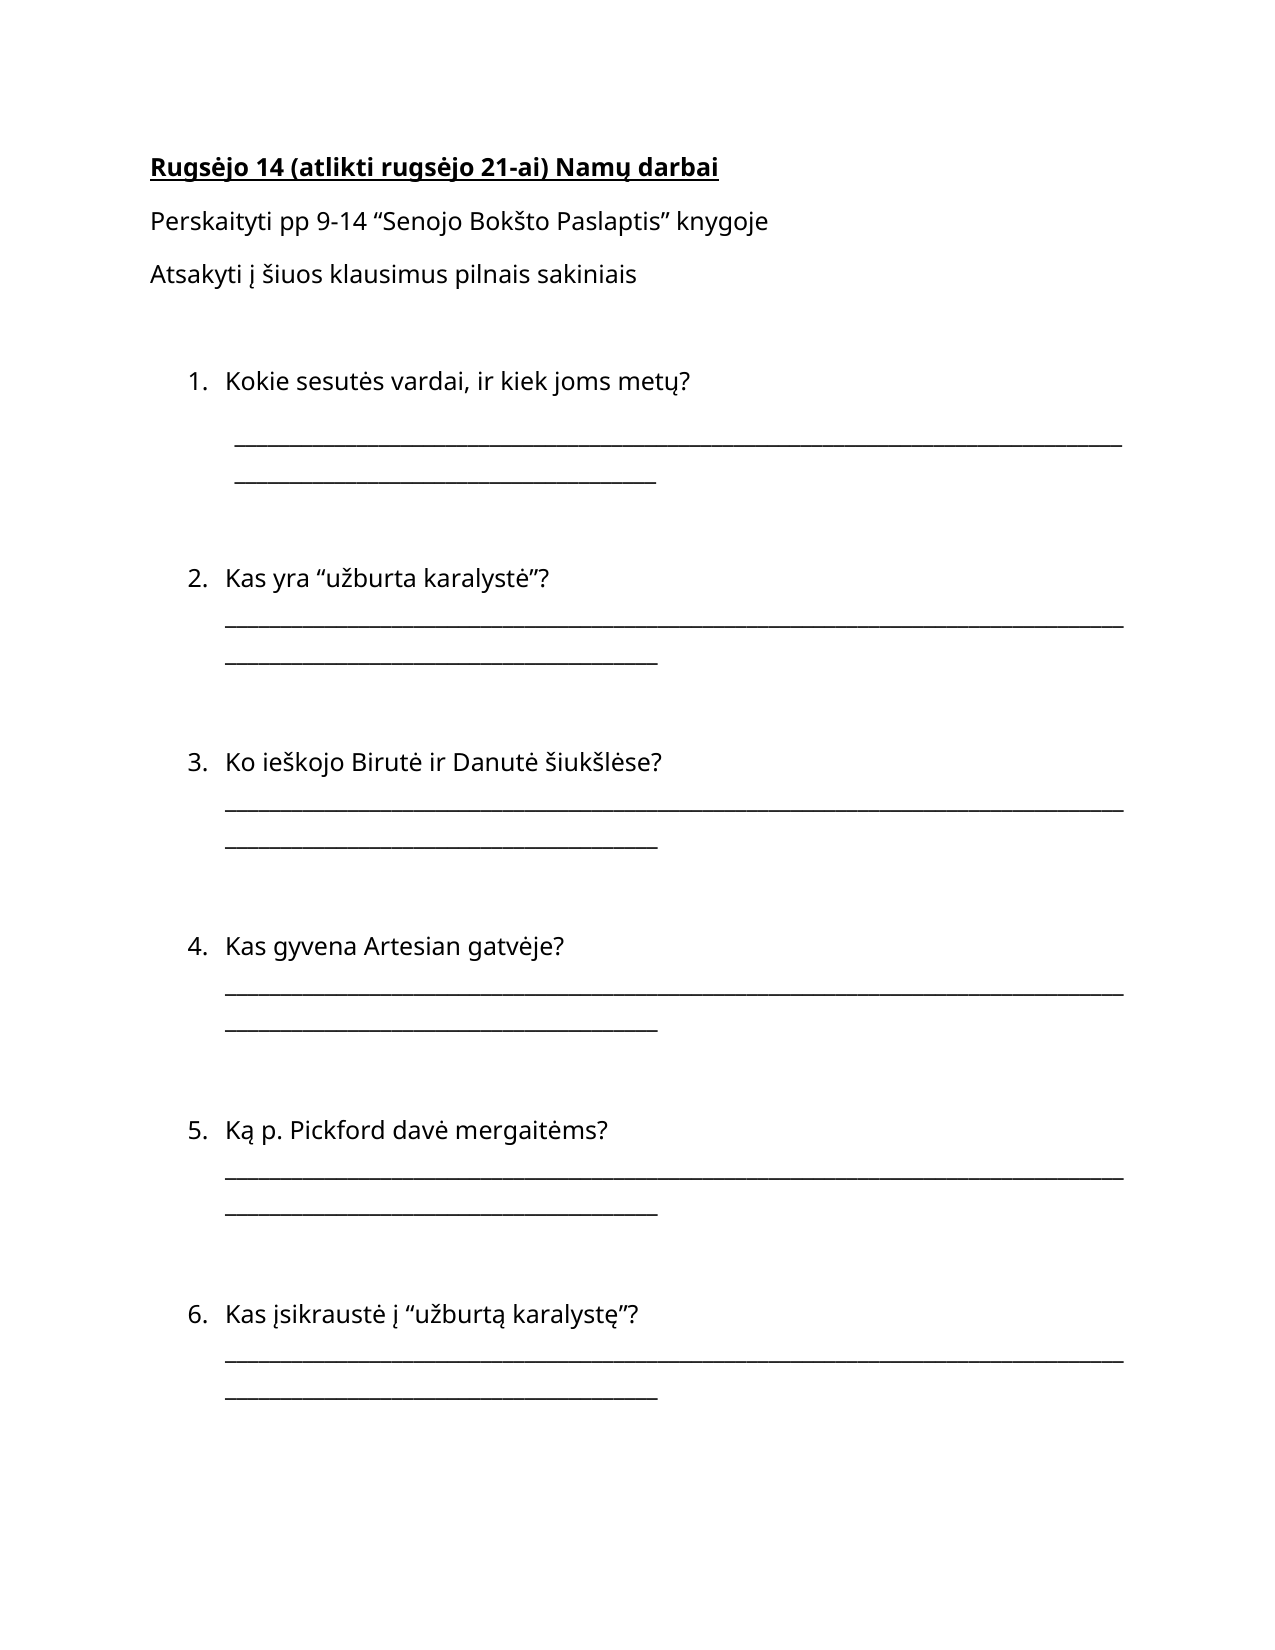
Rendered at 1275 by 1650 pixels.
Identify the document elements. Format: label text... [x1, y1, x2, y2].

list Kas yra “užburta karalystė”? [187, 561, 1125, 595]
list ________________________________________________________________________________________________________________________ [225, 965, 1125, 1036]
list ________________________________________________________________________________________________________________________ [225, 781, 1125, 852]
list Kas įsikraustė į “užburtą karalystę”? [187, 1296, 1125, 1330]
list ________________________________________________________________________________________________________________________ [225, 1333, 1125, 1404]
text Atsakyti į šiuos klausimus pilnais sakiniais [150, 257, 1125, 291]
list Kokie sesutės vardai, ir kiek joms metų? [187, 364, 1125, 398]
list ________________________________________________________________________________________________________________________ [225, 1149, 1125, 1220]
list Ką p. Pickford davė mergaitėms? [187, 1112, 1125, 1146]
text ______________________________________________________________________________________________________________________ [234, 417, 1125, 488]
list Kas gyvena Artesian gatvėje? [187, 928, 1125, 963]
list Ko ieškojo Birutė ir Danutė šiukšlėse? [187, 745, 1125, 779]
text Rugsėjo 14 (atlikti rugsėjo 21-ai) Namų darbai [150, 150, 1125, 184]
text Perskaityti pp 9-14 “Senojo Bokšto Paslaptis” knygoje [150, 203, 1125, 237]
list ________________________________________________________________________________________________________________________ [225, 598, 1125, 668]
